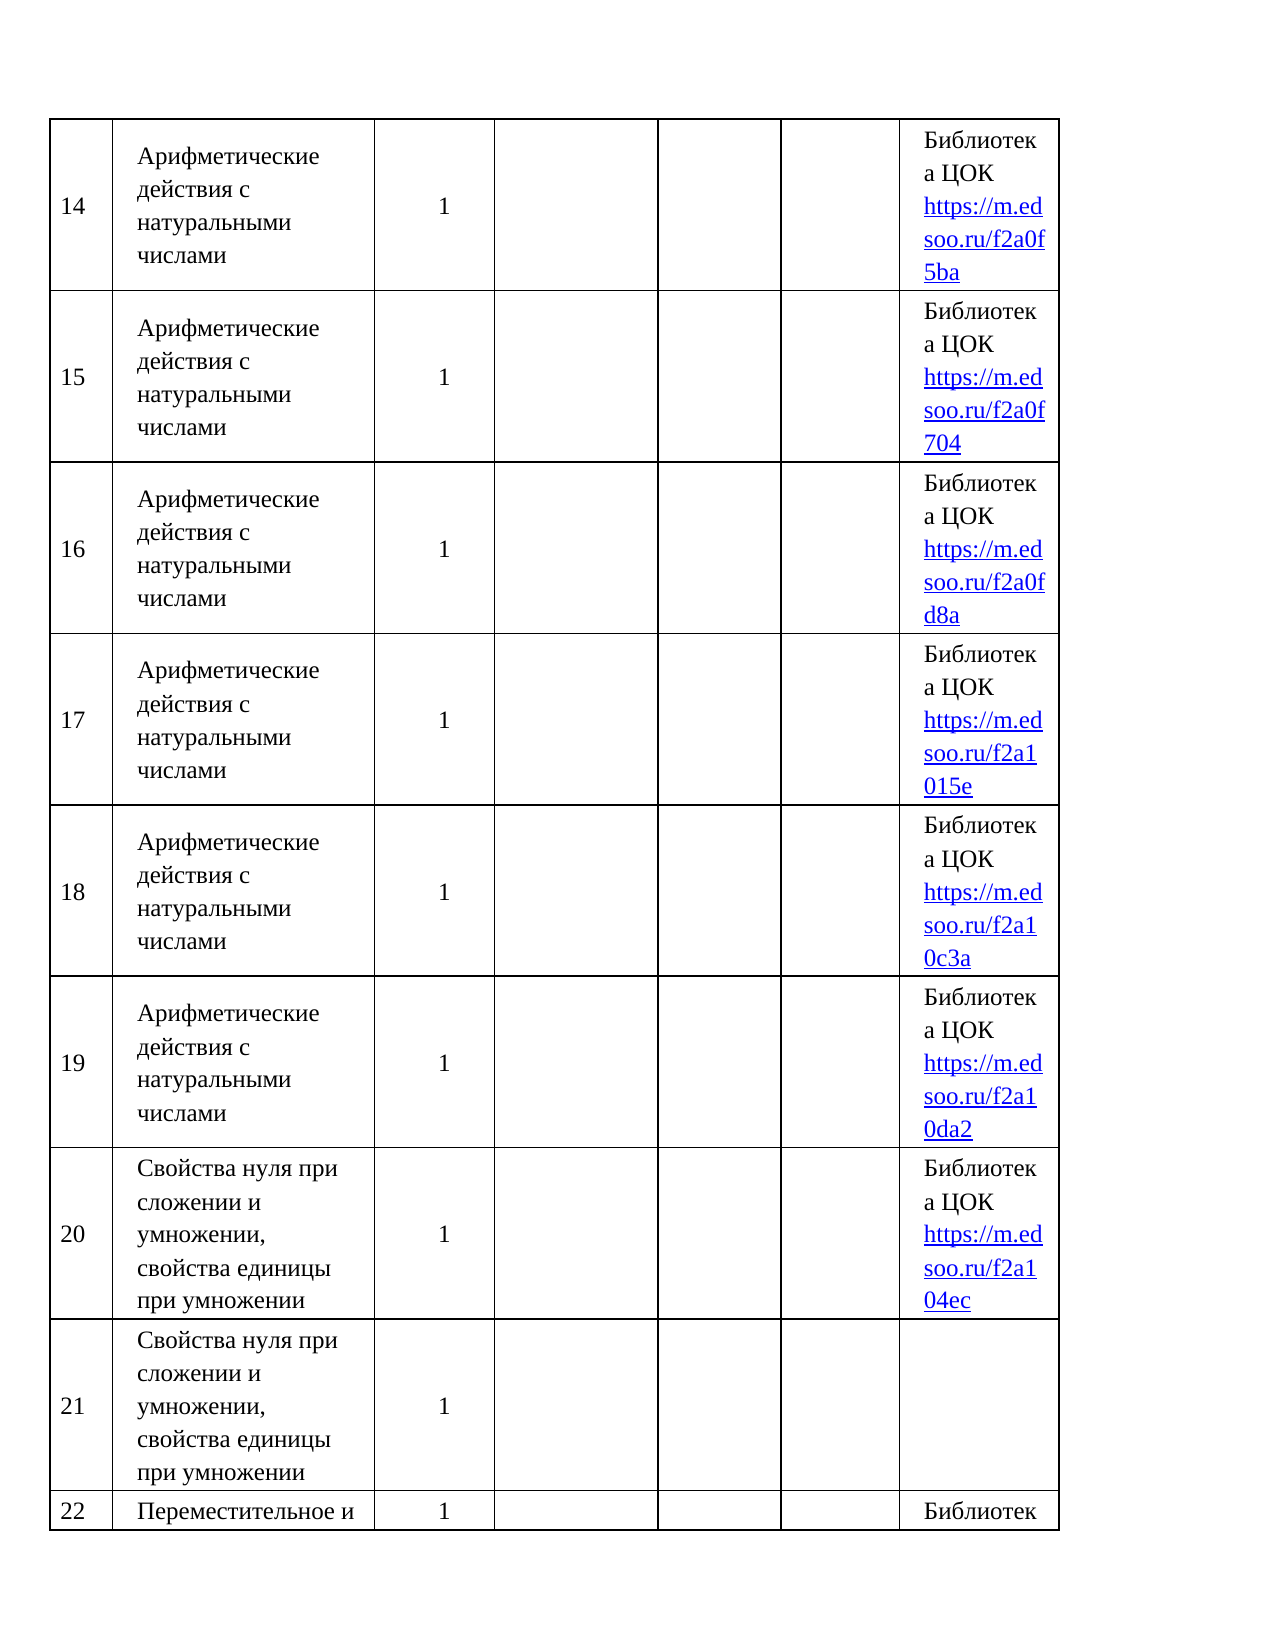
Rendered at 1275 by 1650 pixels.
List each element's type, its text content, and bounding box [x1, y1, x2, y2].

table_cell [659, 634, 780, 804]
table_cell 1 [375, 1148, 494, 1318]
table_cell Свойства нуля при сложении и умножении, свойства единицы при умножении [113, 1320, 374, 1490]
table_cell 17 [51, 634, 112, 804]
table_cell Библиотека ЦОК https://m.edsoo.ru/f2a0f5ba [900, 120, 1058, 289]
table_cell [782, 1148, 899, 1318]
table_cell 22 [51, 1491, 112, 1529]
table_cell [495, 806, 657, 975]
table_cell [782, 977, 899, 1147]
table_cell [782, 806, 899, 975]
table_cell Библиотека ЦОК https://m.edsoo.ru/f2a1015e [900, 634, 1058, 804]
table_cell Библиотека ЦОК https://m.edsoo.ru/f2a10c3a [900, 806, 1058, 975]
table_cell [659, 1148, 780, 1318]
table_cell Библиотека ЦОК https://m.edsoo.ru/f2a0fd8a [900, 463, 1058, 632]
table_cell [495, 1148, 657, 1318]
table_cell [659, 291, 780, 461]
table_cell 21 [51, 1320, 112, 1490]
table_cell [113, 1491, 374, 1529]
table_cell [782, 463, 899, 632]
table_cell Арифметические действия с натуральными числами [113, 806, 374, 975]
table_cell [495, 120, 657, 289]
table_cell 1 [375, 806, 494, 975]
table_cell 1 [375, 1491, 494, 1529]
table_cell Библиотека ЦОК https://m.edsoo.ru/f2a10da2 [900, 977, 1058, 1147]
table_cell [782, 1320, 899, 1490]
table_cell [782, 1491, 899, 1529]
table_cell [495, 1320, 657, 1490]
table_cell [495, 634, 657, 804]
table_cell [659, 463, 780, 632]
table_cell 1 [375, 977, 494, 1147]
table_cell [659, 977, 780, 1147]
table_cell 15 [51, 291, 112, 461]
table_cell Арифметические действия с натуральными числами [113, 634, 374, 804]
table_cell [495, 291, 657, 461]
table_cell 14 [51, 120, 112, 289]
table_cell [495, 1491, 657, 1529]
table_cell [659, 806, 780, 975]
table_cell [659, 120, 780, 289]
table_cell [782, 120, 899, 289]
table_cell 16 [51, 463, 112, 632]
table_cell [659, 1491, 780, 1529]
table_cell Библиотека ЦОК https://m.edsoo.ru/f2a104ec [900, 1148, 1058, 1318]
table_cell [495, 463, 657, 632]
table_cell Свойства нуля при сложении и умножении, свойства единицы при умножении [113, 1148, 374, 1318]
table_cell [113, 120, 374, 289]
table_cell Арифметические действия с натуральными числами [113, 463, 374, 632]
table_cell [113, 291, 374, 461]
table_cell Библиотека ЦОК https://m.edsoo.ru/f2a0f704 [900, 291, 1058, 461]
table_cell Арифметические действия с натуральными числами [113, 977, 374, 1147]
table_cell [782, 291, 899, 461]
table_cell 19 [51, 977, 112, 1147]
table_cell 18 [51, 806, 112, 975]
table_cell [900, 1320, 1058, 1490]
table_cell 1 [375, 1320, 494, 1490]
table_cell [659, 1320, 780, 1490]
table_cell [782, 634, 899, 804]
table_cell 1 [375, 463, 494, 632]
table_cell 1 [375, 291, 494, 461]
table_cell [900, 1491, 1058, 1529]
table_cell 1 [375, 120, 494, 289]
table_cell 1 [375, 634, 494, 804]
table_cell 20 [51, 1148, 112, 1318]
table_cell [495, 977, 657, 1147]
